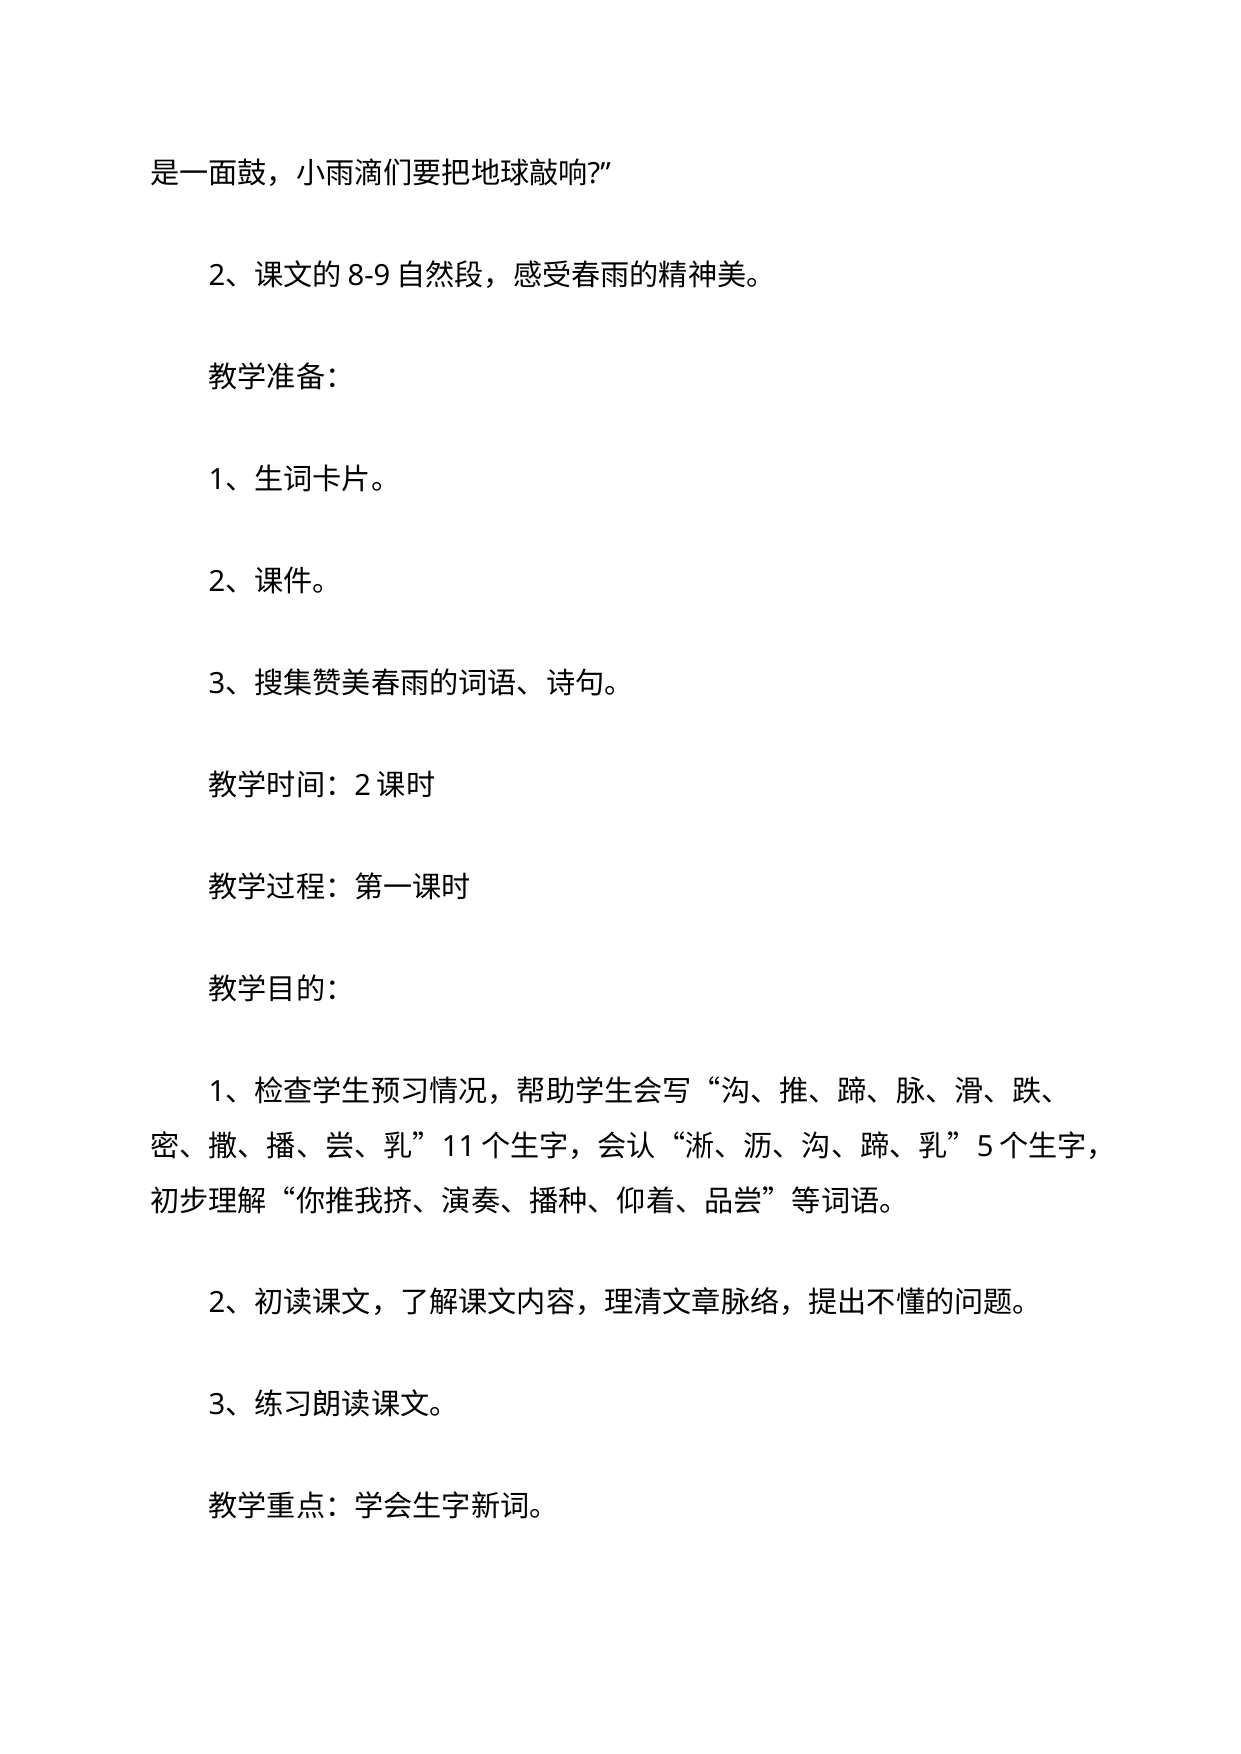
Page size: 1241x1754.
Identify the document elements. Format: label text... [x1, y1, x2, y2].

text 教学准备： [150, 354, 1090, 396]
text 2、课文的8-9自然段，感受春雨的精神美。 [150, 252, 1090, 294]
text 教学时间：2课时 [150, 762, 1090, 804]
text 教学过程：第一课时 [150, 864, 1090, 906]
text 1、检查学生预习情况，帮助学生会写“沟、推、蹄、脉、滑、跌、密、撒、播、尝、乳”11个生字，会认“淅、沥、沟、蹄、乳”5个生字，初步理解“你推我挤、演奏、播种、仰着、品尝”等词语。 [150, 1067, 1090, 1219]
text 2、课件。 [150, 558, 1090, 600]
text 1、生词卡片。 [150, 456, 1090, 498]
text 3、搜集赞美春雨的词语、诗句。 [150, 660, 1090, 702]
text 教学目的： [150, 965, 1090, 1008]
text 教学重点：学会生字新词。 [150, 1483, 1090, 1525]
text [150, 150, 1090, 192]
text 2、初读课文，了解课文内容，理清文章脉络，提出不懂的问题。 [150, 1279, 1090, 1321]
text 3、练习朗读课文。 [150, 1381, 1090, 1423]
